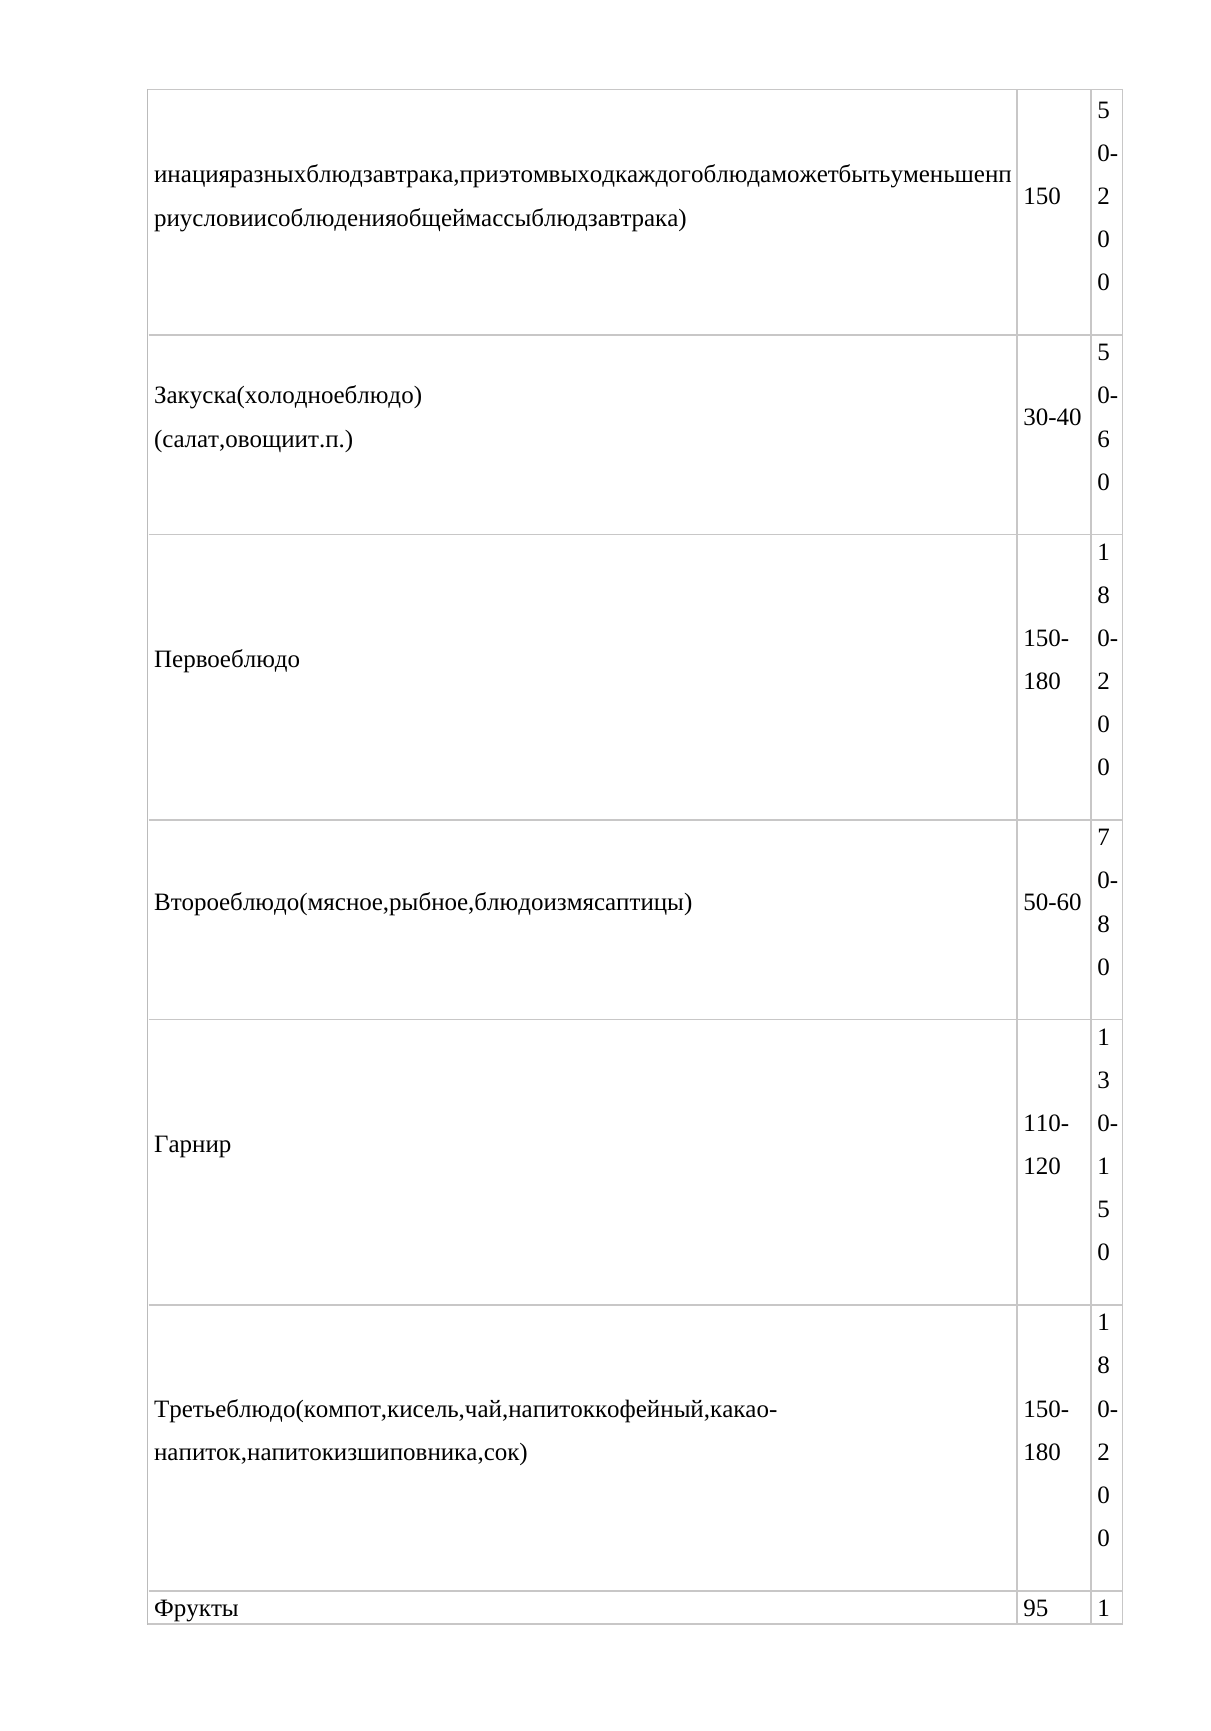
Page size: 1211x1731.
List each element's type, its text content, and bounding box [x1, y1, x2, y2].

table_cell Фрукты [148, 1591, 1016, 1623]
table_cell Закуска(холодноеблюдо) (салат,овощиит.п.) [148, 335, 1016, 534]
table_cell Гарнир [148, 1020, 1016, 1304]
table_cell 150-200 [1092, 90, 1122, 334]
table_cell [148, 90, 1016, 334]
table_cell 50-60 [1092, 336, 1122, 534]
table_cell Второеблюдо(мясное,рыбное,блюдоизмясаптицы) [148, 820, 1016, 1019]
table_cell 150-180 [1018, 535, 1090, 819]
table_cell 30-40 [1018, 336, 1090, 534]
table_cell 70-80 [1092, 821, 1122, 1019]
table_cell Первоеблюдо [148, 535, 1016, 819]
table_cell 180-200 [1092, 535, 1122, 819]
table_cell Третьеблюдо(компот,кисель,чай,напитоккофейный,какао-напиток,напитокизшиповника,сок) [148, 1305, 1016, 1590]
table_cell 100 [1092, 1592, 1122, 1623]
table_cell 180-200 [1092, 1306, 1122, 1590]
table_cell 150-180 [1018, 1306, 1090, 1590]
table_cell 110-120 [1018, 1020, 1090, 1304]
table_cell 50-60 [1018, 821, 1090, 1019]
table_cell 130-150 [1018, 90, 1090, 334]
table_cell 95 [1018, 1592, 1090, 1623]
table_cell 130-150 [1092, 1020, 1122, 1304]
